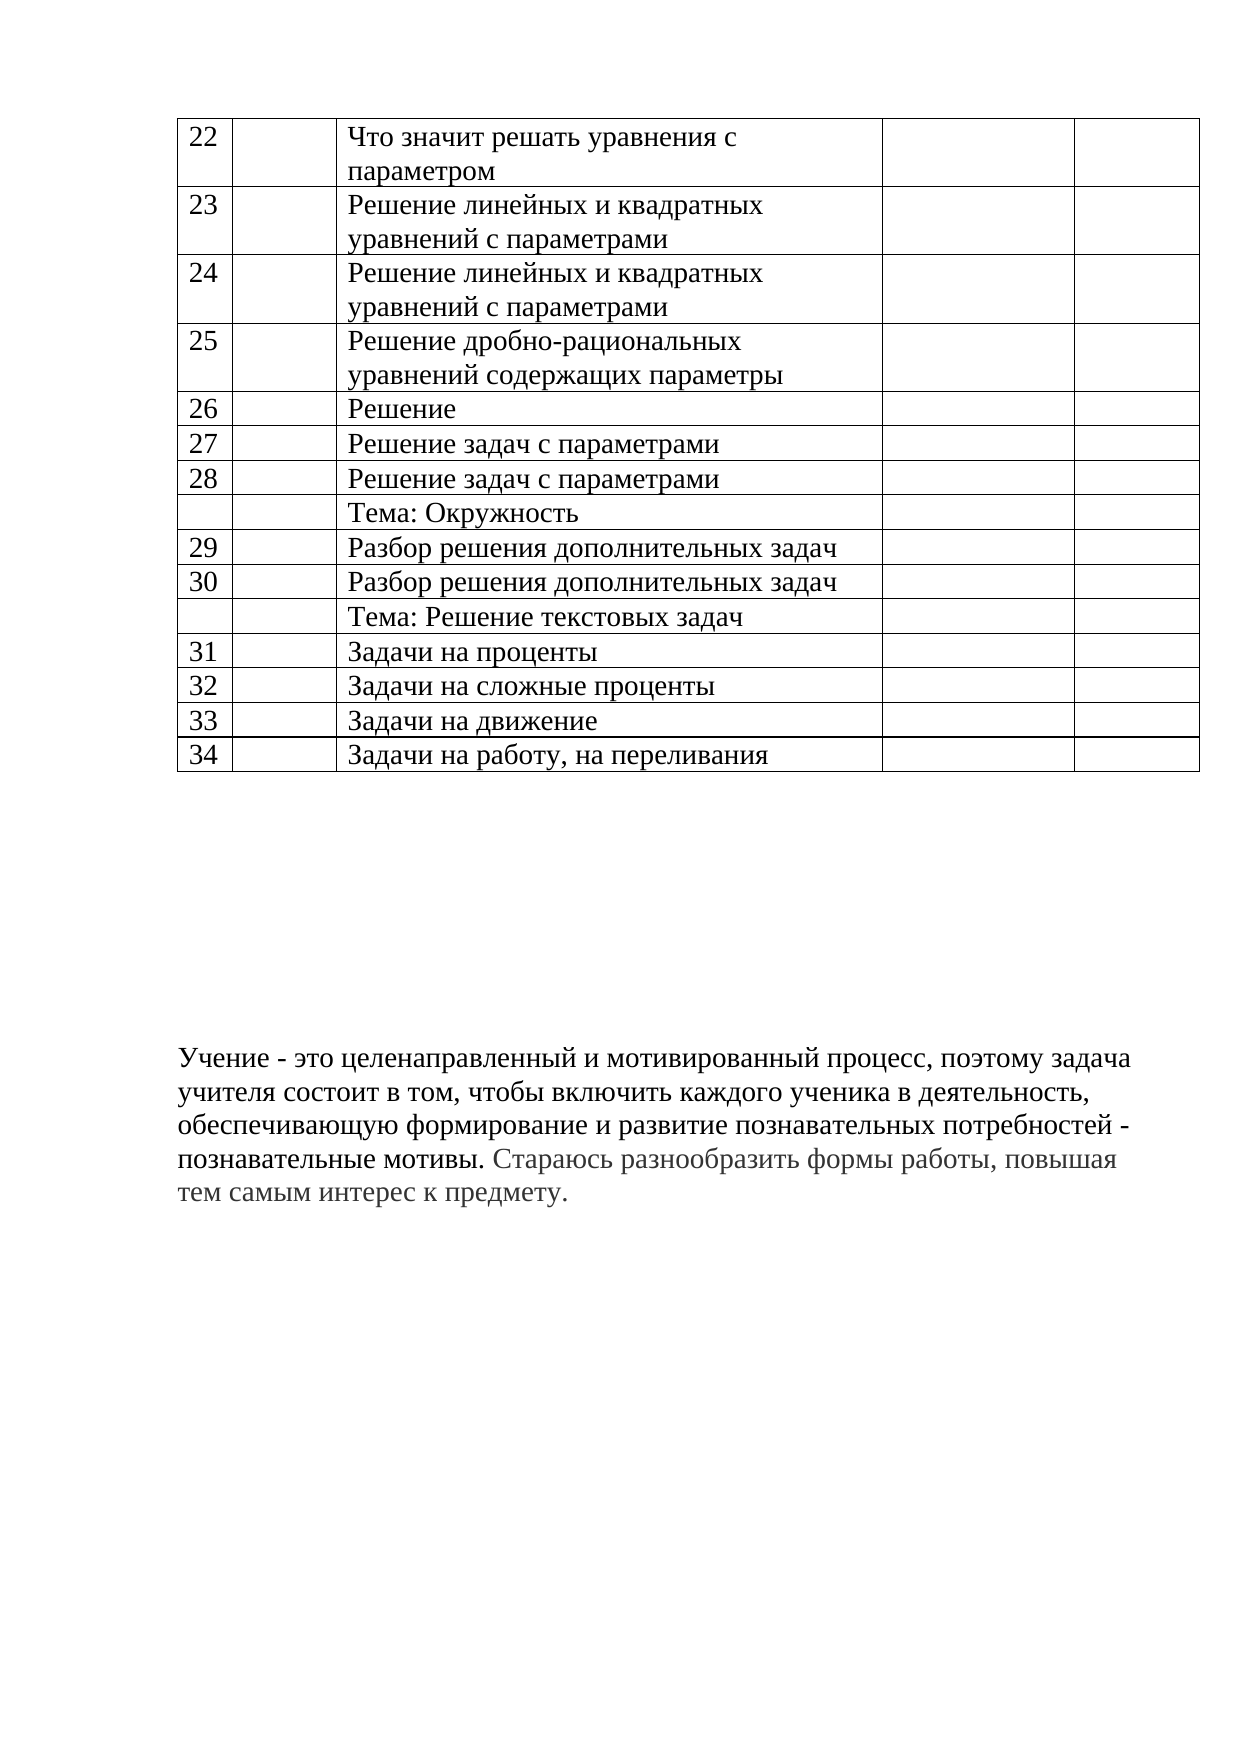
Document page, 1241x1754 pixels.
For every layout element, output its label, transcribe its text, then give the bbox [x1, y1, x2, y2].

table_cell [883, 255, 1074, 322]
table_cell [233, 187, 336, 254]
table_cell [1075, 668, 1199, 702]
table_cell [883, 426, 1074, 460]
table_cell [1075, 634, 1199, 667]
table_cell [1075, 495, 1199, 529]
table_cell Решение [337, 392, 882, 425]
table_cell Разбор решения дополнительных задач [337, 565, 882, 598]
table_cell [178, 599, 232, 633]
table_cell 32 [178, 668, 232, 702]
table_cell Решение дробно-рациональных уравнений содержащих параметры [337, 324, 882, 391]
table_cell 24 [178, 255, 232, 322]
table_cell 22 [178, 119, 232, 186]
table_cell [233, 599, 336, 633]
table_cell Что значит решать уравнения с параметром [337, 119, 882, 186]
table_cell Задачи на движение [337, 703, 882, 736]
table_cell [178, 495, 232, 529]
table_cell [233, 119, 336, 186]
table_cell [883, 634, 1074, 667]
table_cell 33 [178, 703, 232, 736]
table_cell [1075, 530, 1199, 563]
table_cell 26 [178, 392, 232, 425]
table_cell 23 [178, 187, 232, 254]
table_cell 30 [178, 565, 232, 598]
table_cell Задачи на сложные проценты [337, 668, 882, 702]
table_cell [883, 392, 1074, 425]
table_cell [1075, 119, 1199, 186]
table_cell [233, 530, 336, 563]
table_cell [883, 530, 1074, 563]
table_cell Задачи на проценты [337, 634, 882, 667]
table_cell [233, 392, 336, 425]
table_cell 34 [178, 738, 232, 771]
table_cell [883, 599, 1074, 633]
table_cell [233, 703, 336, 736]
table_cell 27 [178, 426, 232, 460]
table_cell [233, 324, 336, 391]
table_cell Тема: Решение текстовых задач [337, 599, 882, 633]
table_cell [883, 187, 1074, 254]
table_cell [233, 738, 336, 771]
table_cell Задачи на работу, на переливания [337, 738, 882, 771]
table_cell [1075, 703, 1199, 736]
table_cell 28 [178, 461, 232, 494]
table_cell [1075, 599, 1199, 633]
table_cell 25 [178, 324, 232, 391]
table_cell [883, 324, 1074, 391]
text Учение - это целенаправленный и мотивированный процесс, поэтому задача учителя состоит в том, чтобы включить каждого ученика в деятельность, обеспечивающую формирование и развитие познавательных потребностей - познавательные мотивы. Стараюсь разнообразить формы работы, повышая тем самым интерес к предмету. [177, 1040, 1152, 1208]
table_cell [883, 495, 1074, 529]
table_cell [883, 738, 1074, 771]
table_cell [883, 461, 1074, 494]
table_cell [883, 703, 1074, 736]
table_cell Тема: Окружность [337, 495, 882, 529]
table_cell Решение линейных и квадратных уравнений с параметрами [337, 255, 882, 322]
table_cell [233, 255, 336, 322]
table_cell [1075, 187, 1199, 254]
table_cell [233, 461, 336, 494]
table_cell [1075, 255, 1199, 322]
table_cell Решение линейных и квадратных уравнений с параметрами [337, 187, 882, 254]
table_cell [1075, 392, 1199, 425]
table_cell Решение задач с параметрами [337, 426, 882, 460]
table_cell [1075, 426, 1199, 460]
table_cell 31 [178, 634, 232, 667]
table_cell [1075, 324, 1199, 391]
table_cell [233, 565, 336, 598]
table_cell [233, 668, 336, 702]
table_cell [883, 565, 1074, 598]
table_cell 29 [178, 530, 232, 563]
table_cell [233, 426, 336, 460]
table_cell [1075, 738, 1199, 771]
table_cell Разбор решения дополнительных задач [337, 530, 882, 563]
table_cell [233, 634, 336, 667]
table_cell [883, 119, 1074, 186]
table_cell Решение задач с параметрами [337, 461, 882, 494]
table_cell [1075, 461, 1199, 494]
table_cell [233, 495, 336, 529]
table_cell [883, 668, 1074, 702]
table_cell [1075, 565, 1199, 598]
